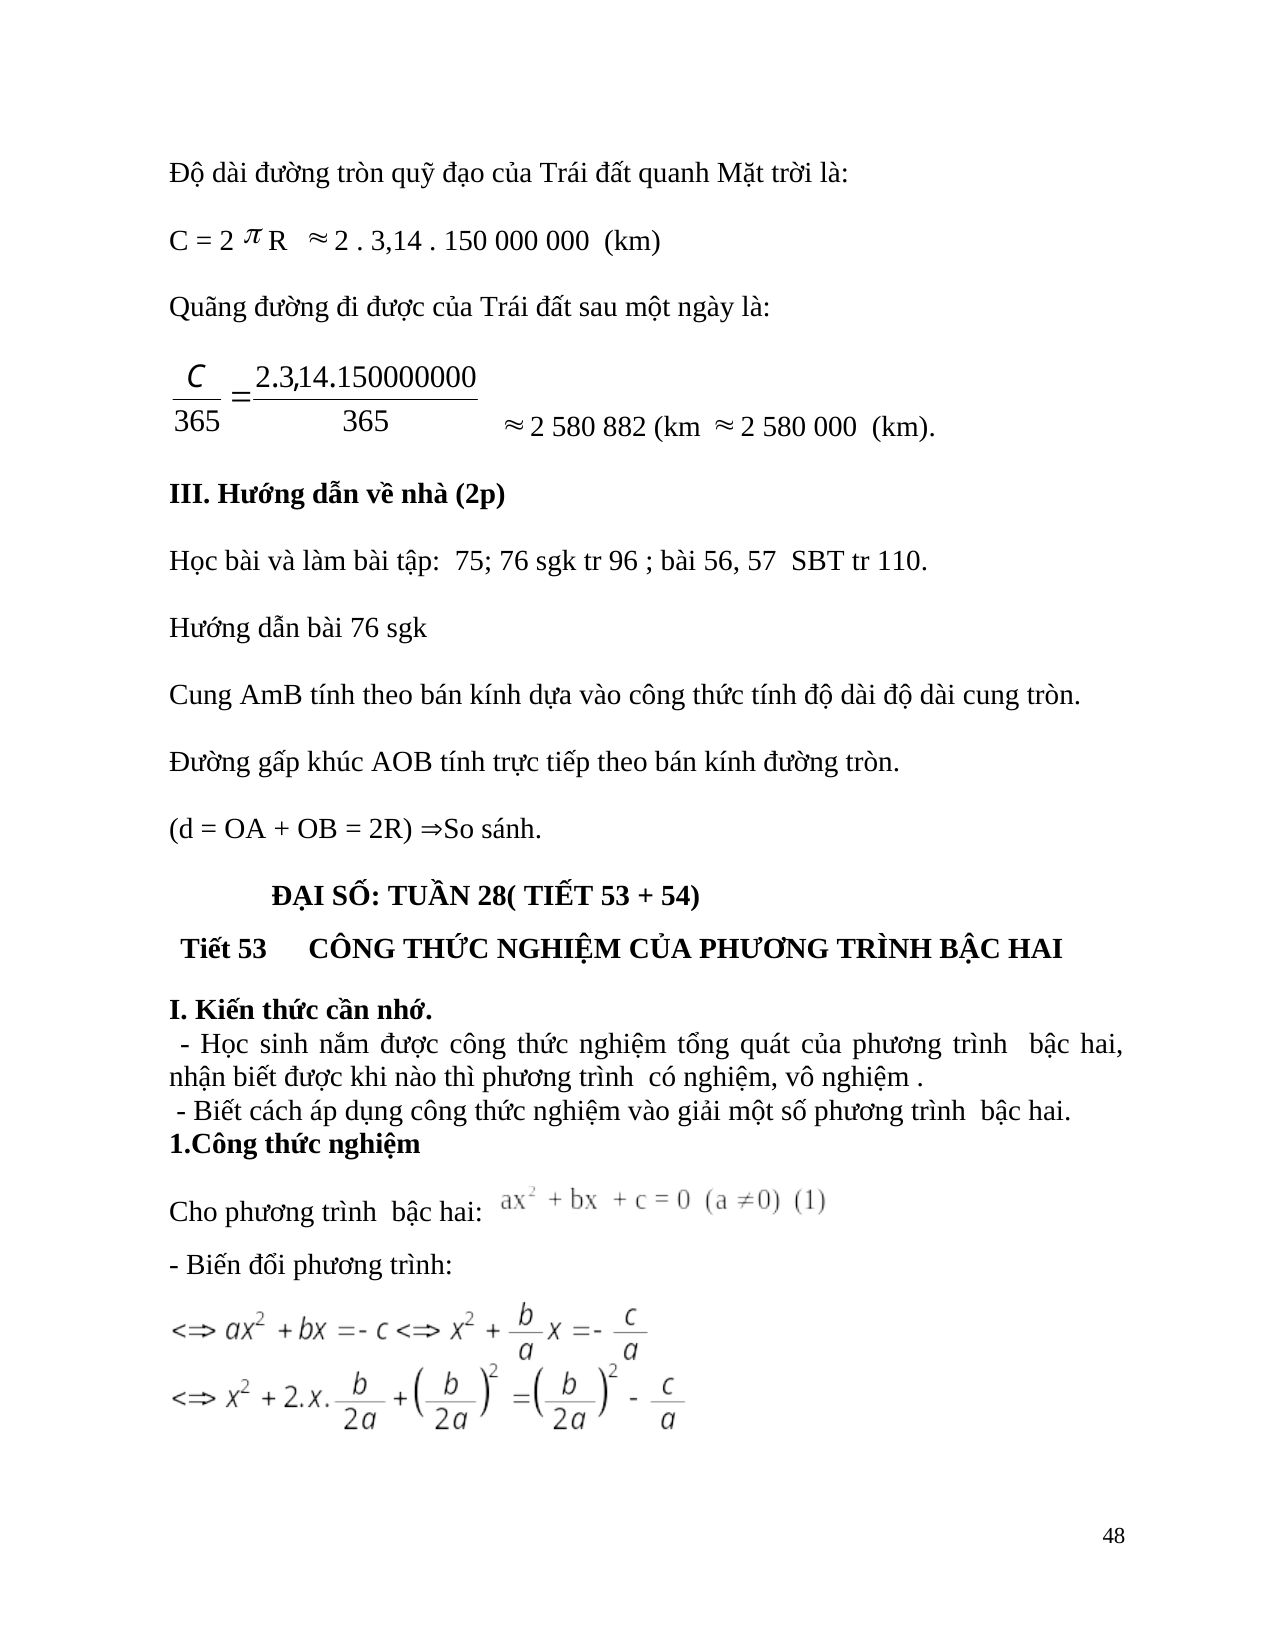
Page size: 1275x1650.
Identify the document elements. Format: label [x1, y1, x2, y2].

table_cell [158, 89, 1136, 1500]
